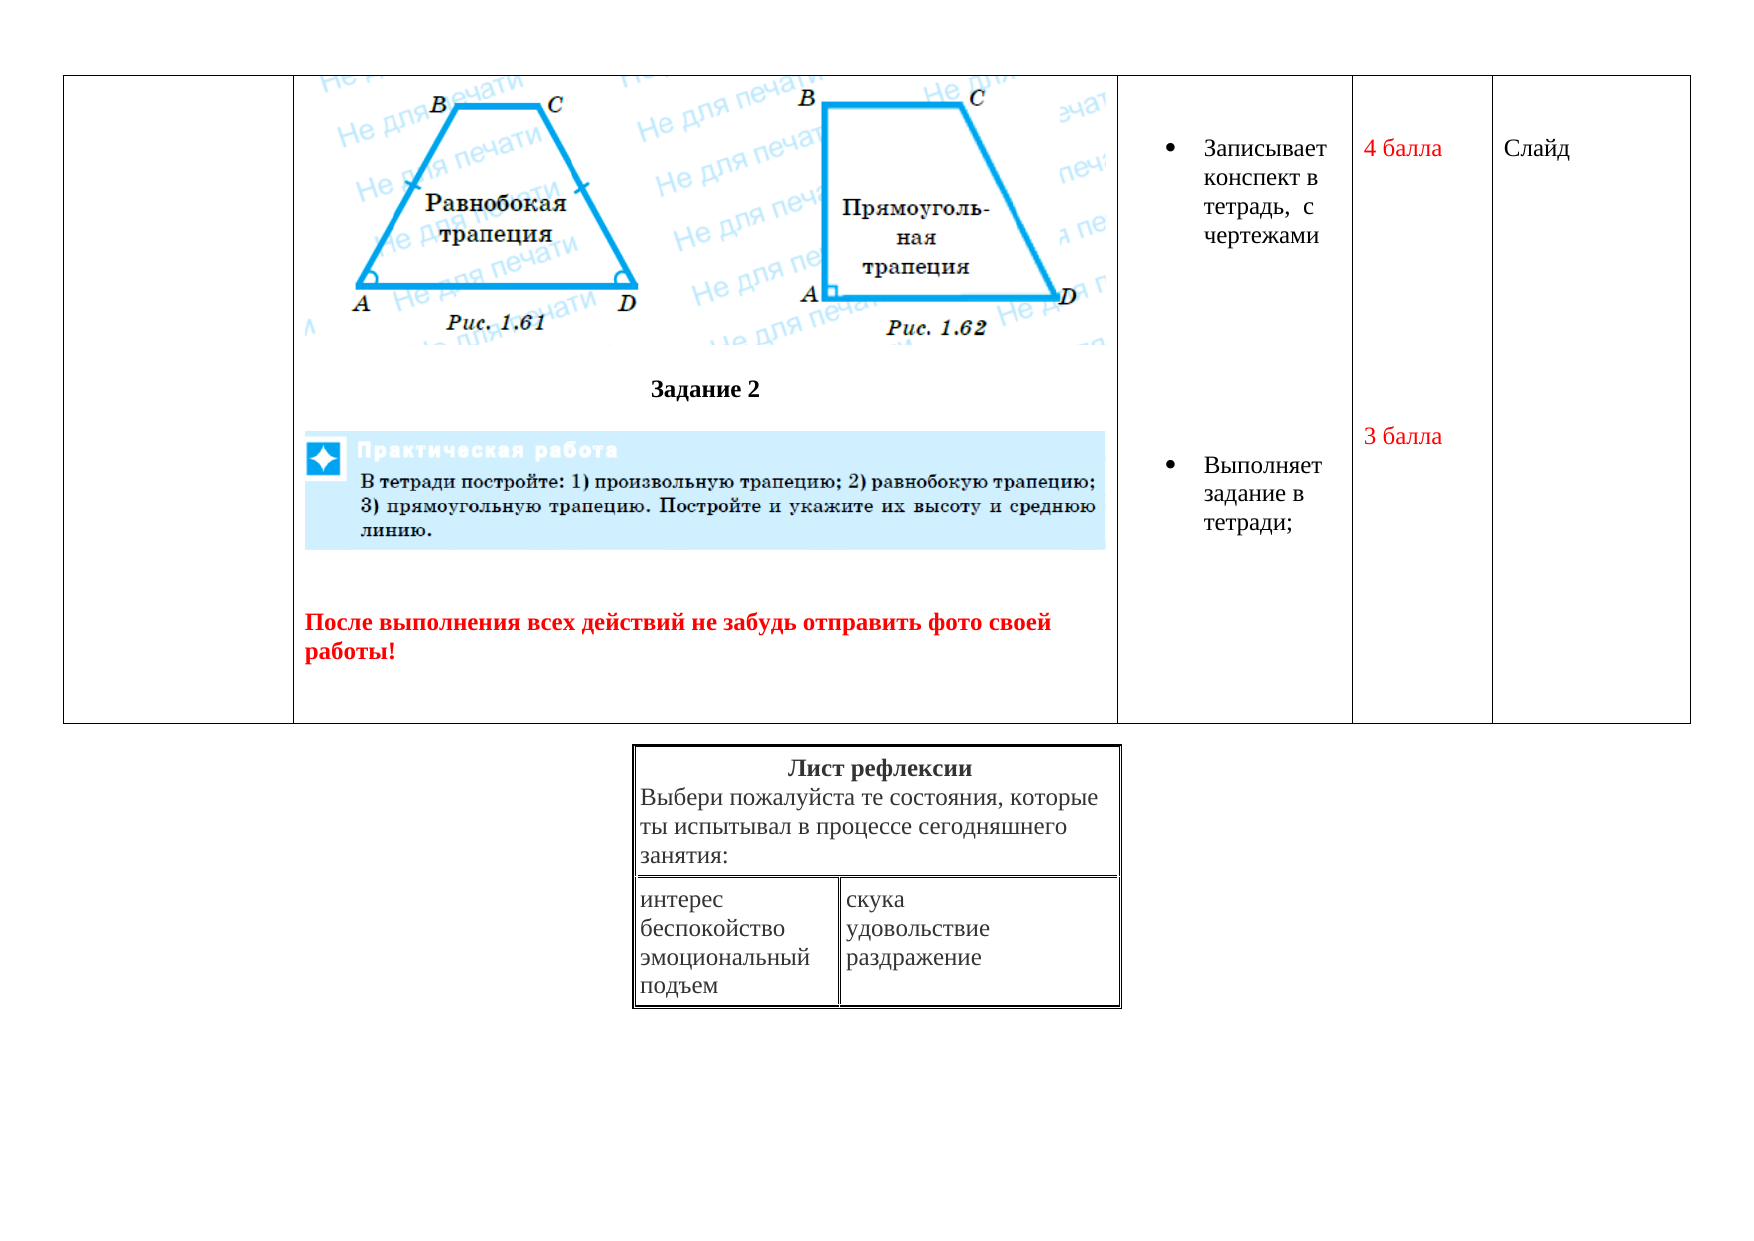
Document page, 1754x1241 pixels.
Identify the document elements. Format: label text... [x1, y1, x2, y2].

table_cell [1118, 76, 1352, 722]
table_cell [294, 76, 1117, 722]
table_header Лист рефлексии Выбери пожалуйста те состояния, которые ты испытывал в процессе сегодняшнего занятия: [636, 747, 1119, 875]
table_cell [1353, 76, 1492, 722]
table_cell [64, 76, 293, 722]
table_cell скука удовольствие раздражение [840, 875, 1120, 1005]
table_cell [1493, 76, 1690, 722]
table_cell интерес беспокойство эмоциональный подъем [634, 875, 839, 1005]
